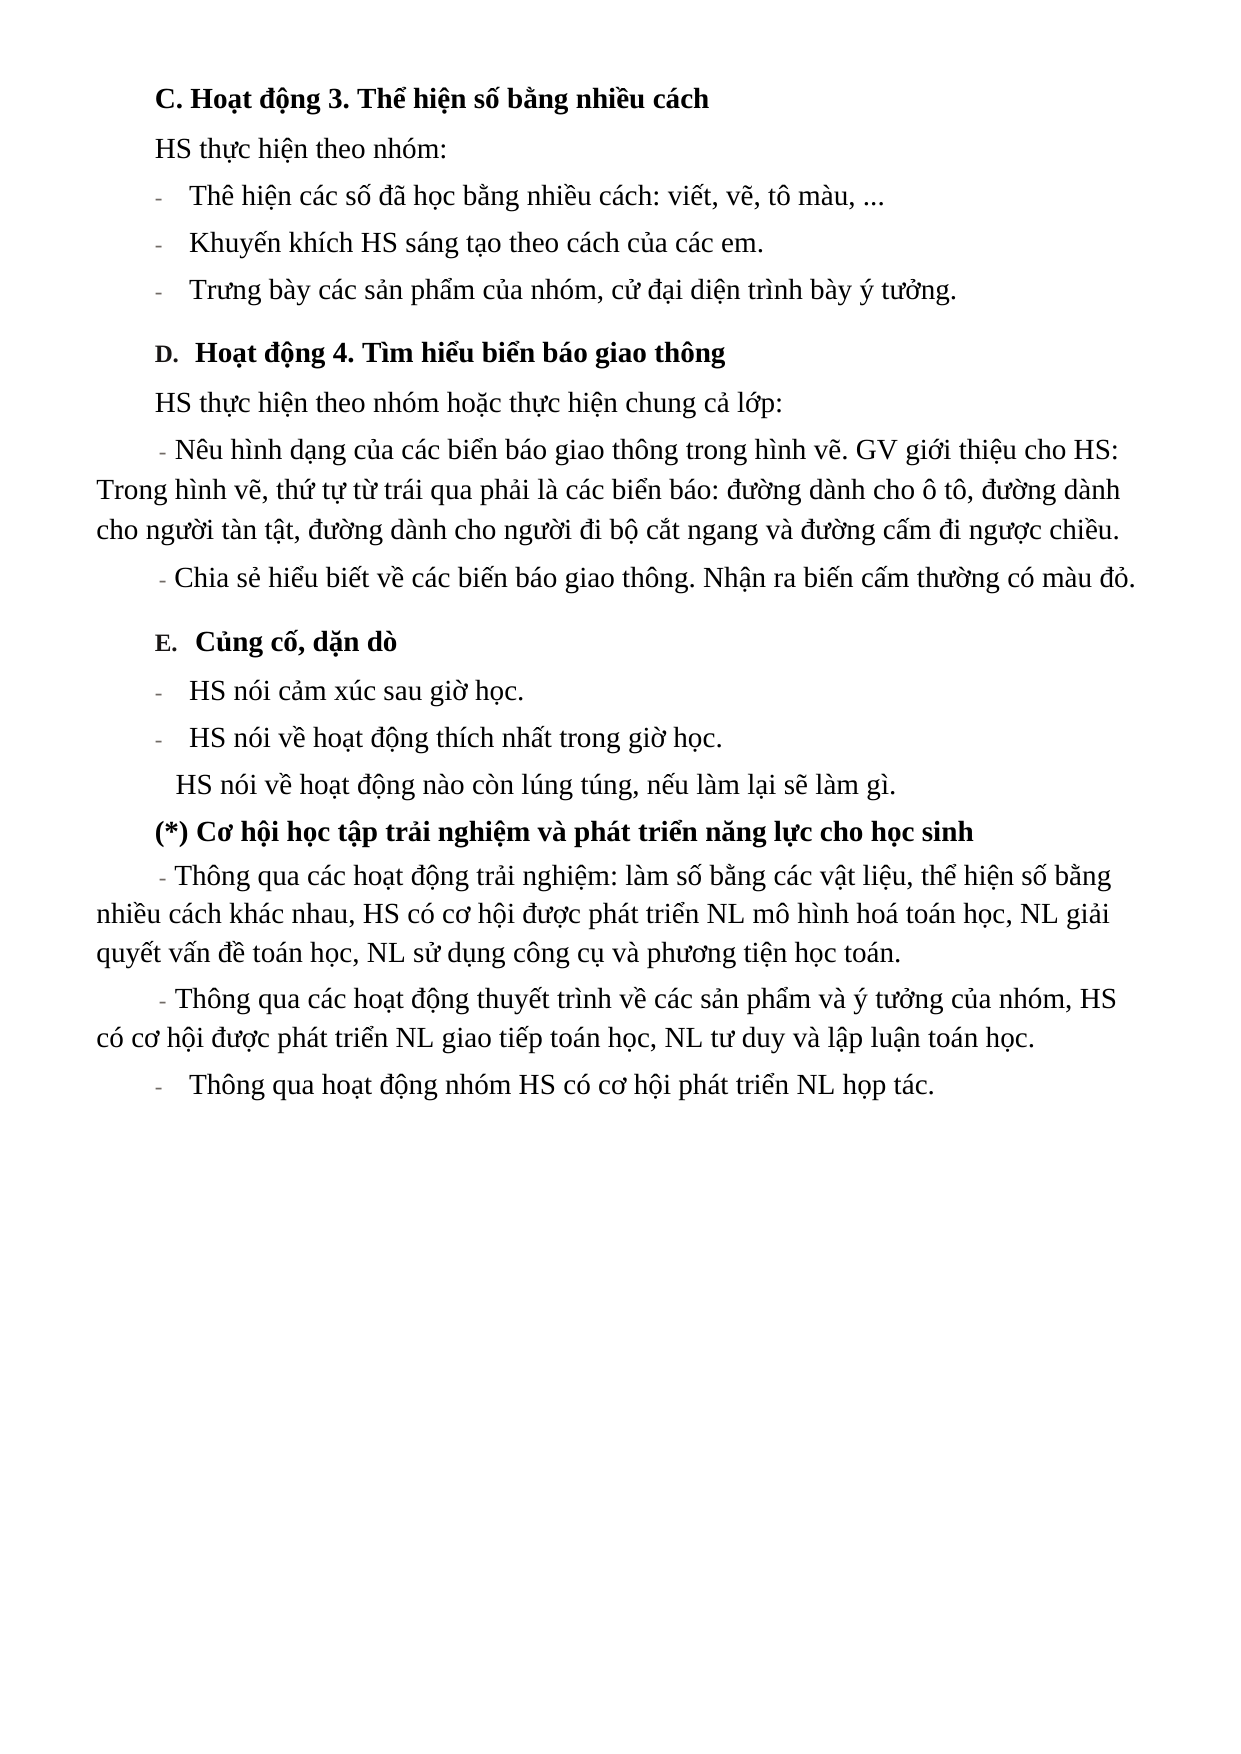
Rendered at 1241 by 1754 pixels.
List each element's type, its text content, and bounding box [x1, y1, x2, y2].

text HS nói về hoạt động nào còn lúng túng, nếu làm lại sẽ làm gì. [96, 767, 1151, 801]
text HS thực hiện theo nhóm: [96, 131, 1151, 165]
list Thông qua hoạt động nhóm HS có cơ hội phát triển NL họp tác. [96, 1067, 1151, 1101]
text (*) Cơ hội học tập trải nghiệm và phát triển năng lực cho học sinh [96, 814, 1151, 848]
text C. Hoạt động 3. Thể hiện số bằng nhiều cách [96, 81, 1151, 115]
list HS nói cảm xúc sau giờ học. [96, 673, 1151, 707]
list Chia sẻ hiểu biết về các biến báo giao thông. Nhận ra biến cấm thường có màu đỏ. [96, 560, 1151, 594]
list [96, 225, 1151, 258]
list Nêu hình dạng của các biển báo giao thông trong hình vẽ. GV giới thiệu cho HS: Trong hình vẽ, thứ tự từ trái qua phải là các biển báo: đường dành cho ô tô, đường dành cho người tàn tật, đường dành cho người đi bộ cắt ngang và đường cấm đi ngược chiều. [96, 432, 1151, 545]
list HS nói về hoạt động thích nhất trong giờ học. [96, 720, 1151, 754]
list Củng cố, dặn dò [96, 624, 1151, 657]
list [96, 272, 1151, 305]
list Thông qua các hoạt động thuyết trình về các sản phẩm và ý tưởng của nhóm, HS có cơ hội được phát triển NL giao tiếp toán học, NL tư duy và lập luận toán học. [96, 982, 1151, 1054]
list Thông qua các hoạt động trải nghiệm: làm số bằng các vật liệu, thể hiện số bằng nhiều cách khác nhau, HS có cơ hội được phát triển NL mô hình hoá toán học, NL giải quyết vấn đề toán học, NL sử dụng công cụ và phương tiện học toán. [96, 858, 1151, 968]
text HS thực hiện theo nhóm hoặc thực hiện chung cả lớp: [96, 385, 1151, 419]
list Hoạt động 4. Tìm hiểu biển báo giao thông [96, 335, 1151, 369]
list Thê hiện các số đã học bằng nhiều cách: viết, vẽ, tô màu, ... [96, 178, 1151, 212]
